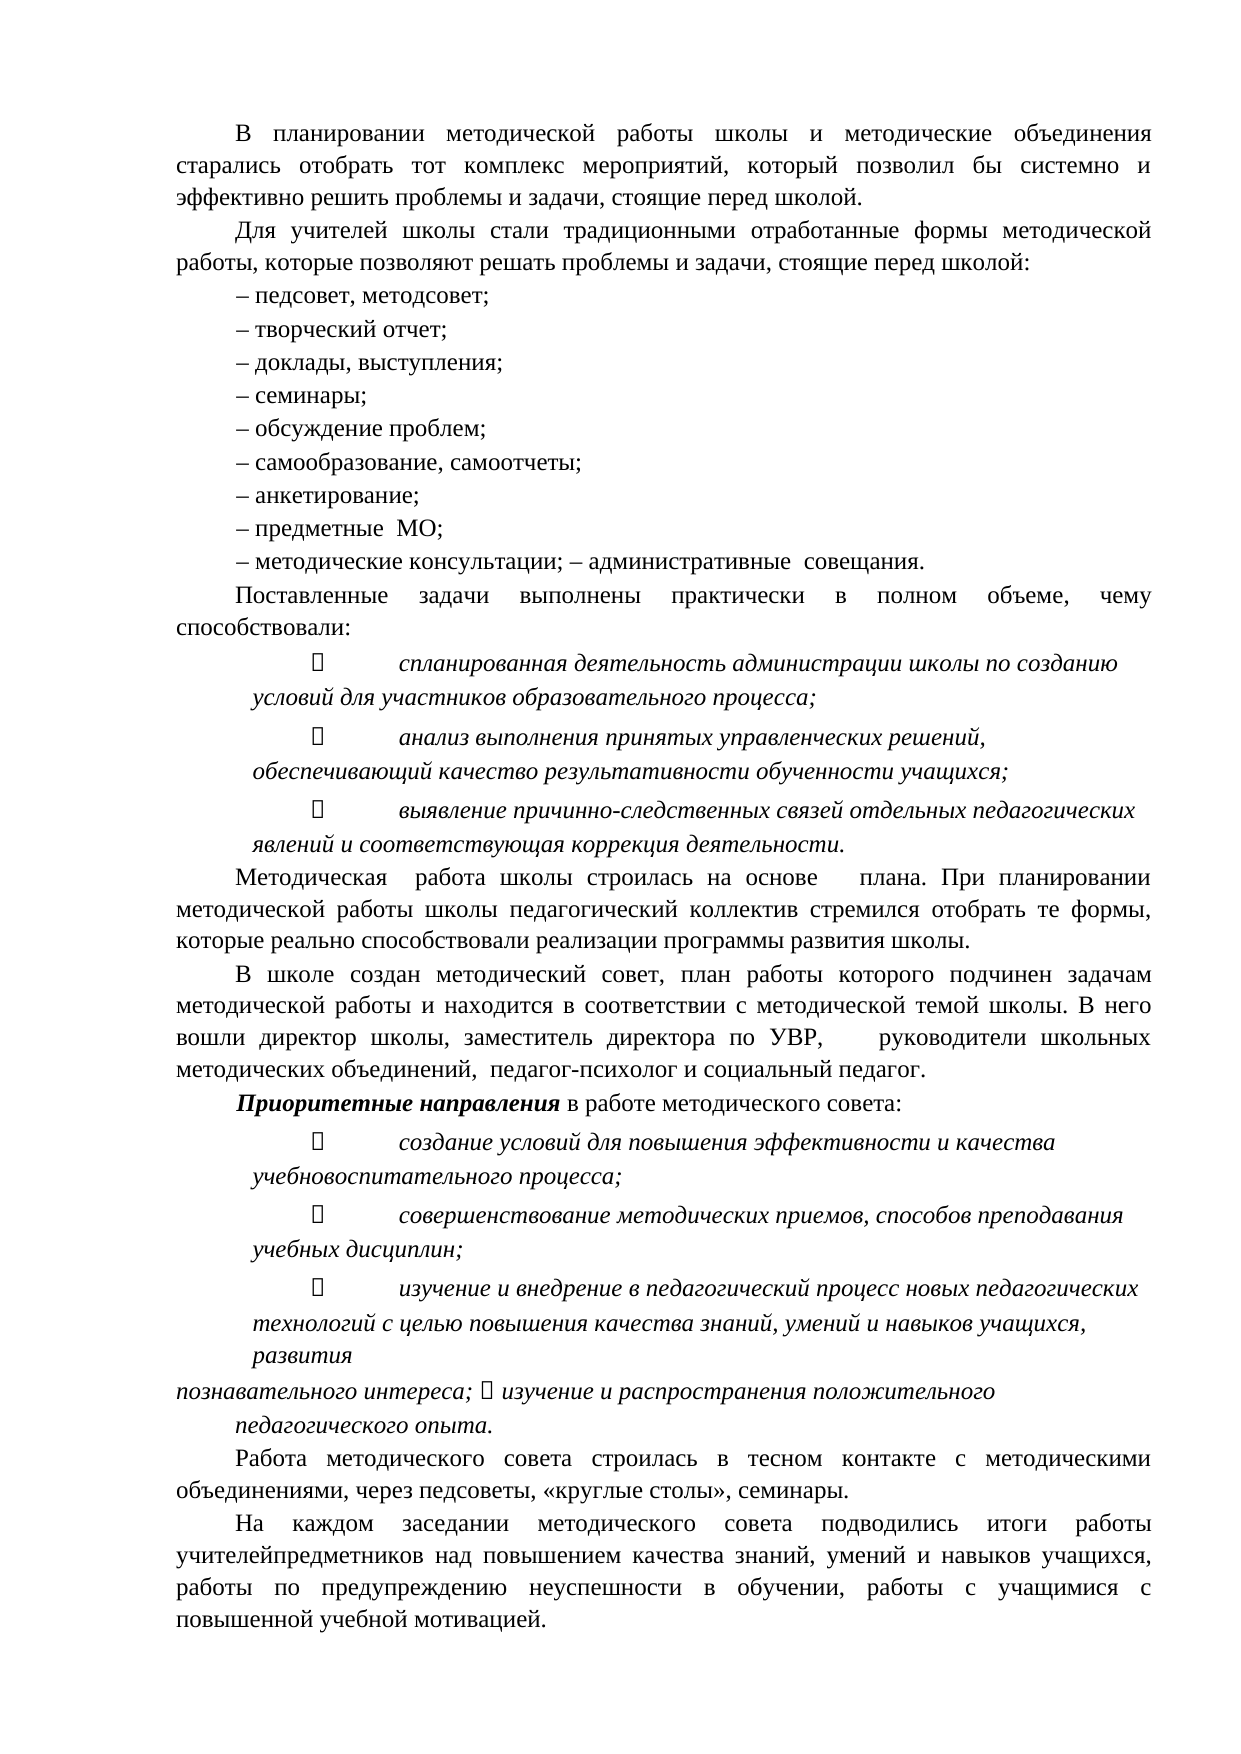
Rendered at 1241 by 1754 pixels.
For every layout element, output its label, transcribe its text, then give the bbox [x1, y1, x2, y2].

text Поставленные задачи выполнены практически в полном объеме, чему способствовали: [176, 580, 1152, 640]
list анкетирование; [236, 480, 1152, 509]
list семинары; [236, 380, 1152, 409]
text На каждом заседании методического совета подводились итоги работы учителейпредметников над повышением качества знаний, умений и навыков учащихся, работы по предупреждению неуспешности в обучении, работы с учащимися с повышенной учебной мотивацией. [176, 1508, 1152, 1633]
text Для учителей школы стали традиционными отработанные формы методической работы, которые позволяют решать проблемы и задачи, стоящие перед школой: [176, 216, 1152, 276]
list выявление причинно-следственных связей отдельных педагогических явлений и соответствующая коррекция деятельности. [252, 791, 1152, 858]
list анализ выполнения принятых управленческих решений, обеспечивающий качество результативности обученности учащихся; [252, 718, 1152, 784]
list создание условий для повышения эффективности и качества учебновоспитательного процесса; [252, 1123, 1152, 1190]
list творческий отчет; [236, 314, 1152, 343]
list самообразование, самоотчеты; [236, 447, 1152, 476]
text В школе создан методический совет, план работы которого подчинен задачам методической работы и находится в соответствии с методической темой школы. В него вошли директор школы, заместитель директора по УВР, руководители школьных методических объединений, педагог-психолог и социальный педагог. [176, 959, 1152, 1083]
list педсовет, методсовет; [236, 281, 1152, 309]
list обсуждение проблем; [236, 413, 1152, 442]
list предметные МО; [236, 513, 1152, 542]
text Методическая работа школы строилась на основе плана. При планировании методической работы школы педагогический коллектив стремился отобрать те формы, которые реально способствовали реализации программы развития школы. [176, 862, 1152, 954]
list изучение и внедрение в педагогический процесс новых педагогических технологий с целью повышения качества знаний, умений и навыков учащихся, развития [252, 1270, 1152, 1369]
list доклады, выступления; [236, 347, 1152, 376]
text В планировании методической работы школы и методические объединения старались отобрать тот комплекс мероприятий, который позволил бы системно и эффективно решить проблемы и задачи, стоящие перед школой. [176, 118, 1152, 211]
text Работа методического совета строилась в тесном контакте с методическими объединениями, через педсоветы, «круглые столы», семинары. [176, 1443, 1152, 1504]
list методические консультации; – административные совещания. [236, 546, 1152, 575]
list совершенствование методических приемов, способов преподавания учебных дисциплин; [252, 1197, 1152, 1263]
list спланированная деятельность администрации школы по созданию условий для участников образовательного процесса; [252, 645, 1152, 711]
text Приоритетные направления в работе методического совета: [236, 1088, 1152, 1116]
text познавательного интереса;  изучение и распространения положительного педагогического опыта. [176, 1373, 1010, 1439]
